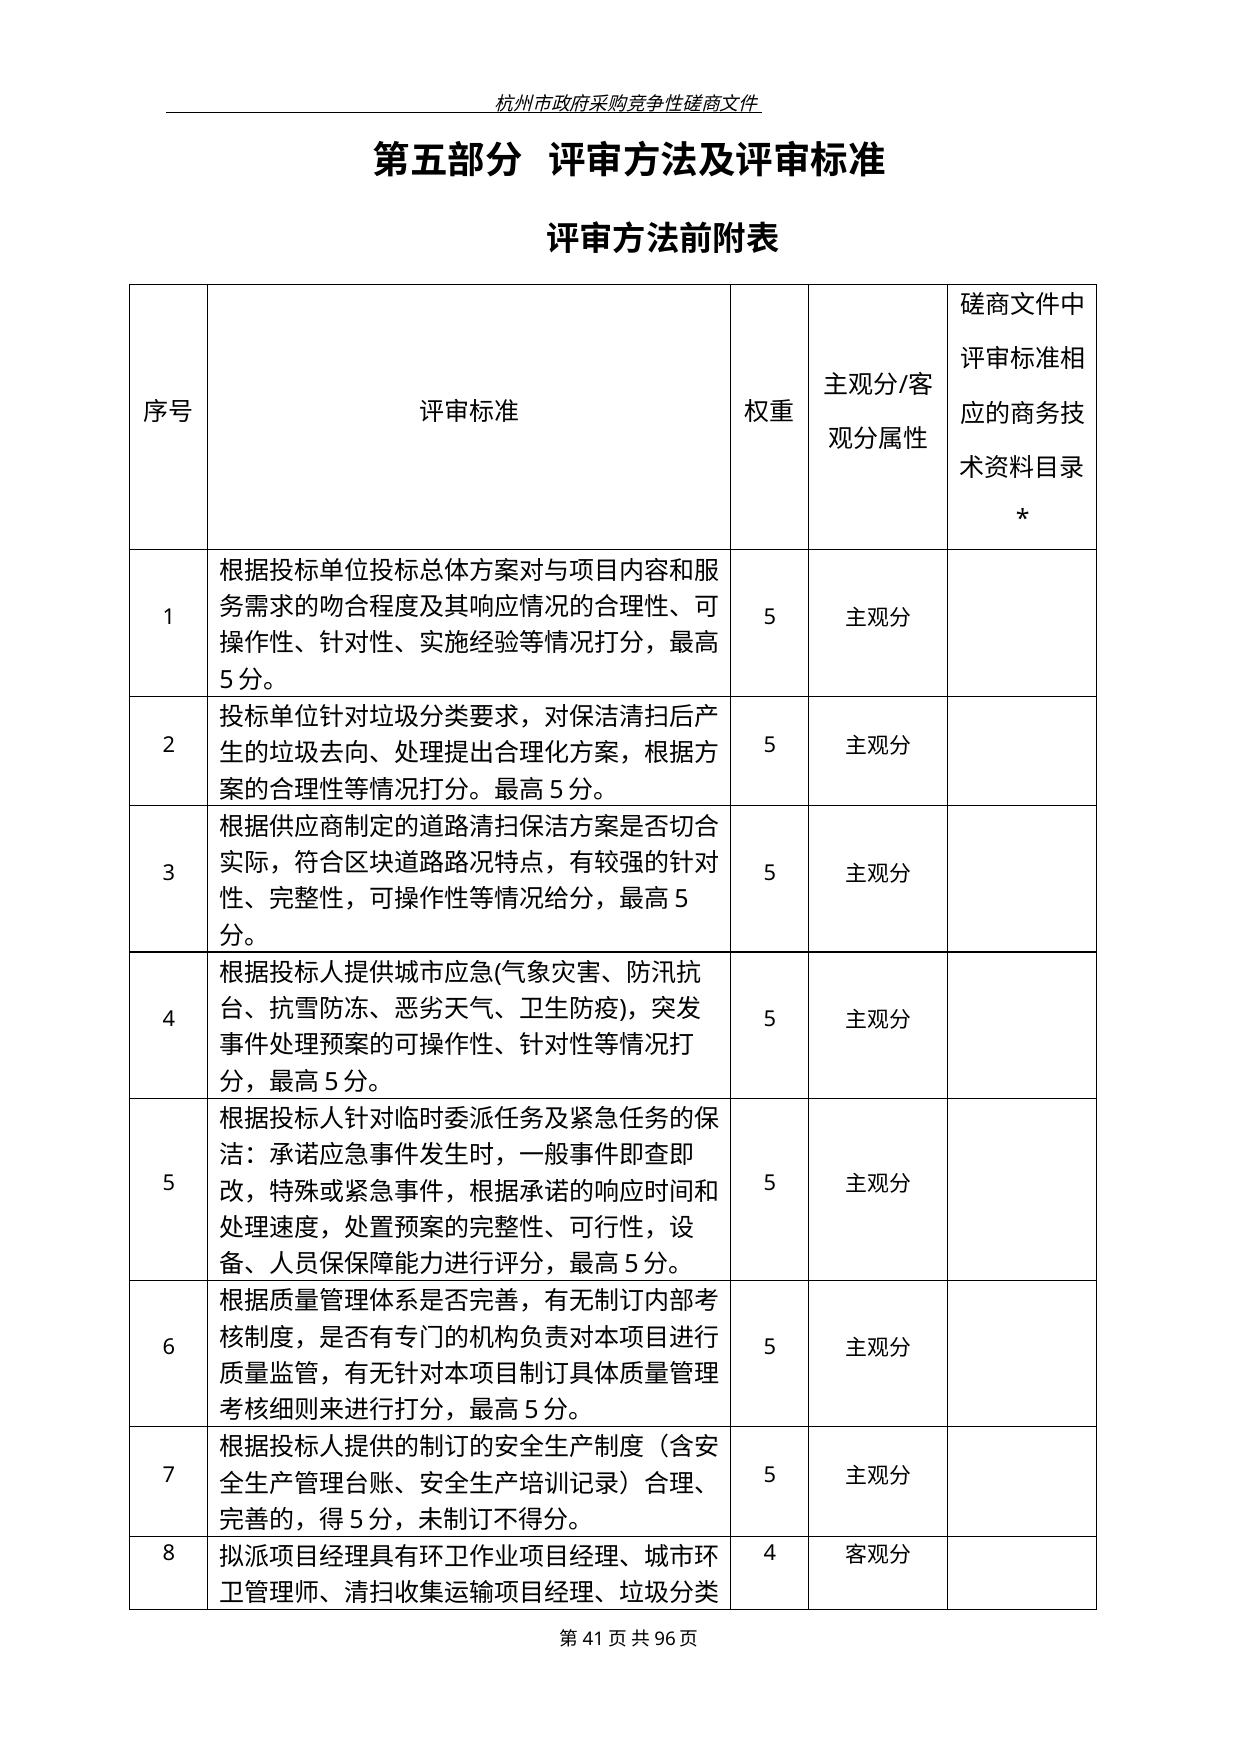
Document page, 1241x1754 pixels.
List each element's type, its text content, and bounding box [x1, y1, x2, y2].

table_cell 5 [731, 697, 808, 805]
table_cell 5 [731, 1281, 808, 1426]
table_cell 主观分 [809, 697, 947, 805]
table_cell 5 [731, 550, 808, 696]
table_cell 根据投标人提供城市应急(气象灾害、防汛抗台、抗雪防冻、恶劣天气、卫生防疫)，突发事件处理预案的可操作性、针对性等情况打分，最高5分。 [208, 953, 730, 1097]
table_cell 5 [130, 1099, 207, 1280]
table_cell [948, 1427, 1096, 1536]
table_cell [948, 953, 1096, 1097]
table_cell 5 [731, 953, 808, 1097]
table_cell 客观分 [809, 1537, 947, 1609]
table_header 序号 [130, 285, 207, 549]
table_cell 主观分 [809, 806, 947, 951]
table_header 权重 [731, 285, 808, 549]
table_cell 1 [130, 550, 207, 696]
table_cell [948, 1537, 1096, 1609]
table_cell 4 [130, 953, 207, 1097]
table_cell 根据质量管理体系是否完善，有无制订内部考核制度，是否有专门的机构负责对本项目进行质量监管，有无针对本项目制订具体质量管理考核细则来进行打分，最高5分。 [208, 1281, 730, 1426]
table_cell 主观分 [809, 953, 947, 1097]
table_cell [948, 550, 1096, 696]
table_cell [948, 697, 1096, 805]
table_cell 6 [130, 1281, 207, 1426]
table_cell 根据投标单位投标总体方案对与项目内容和服务需求的吻合程度及其响应情况的合理性、可操作性、针对性、实施经验等情况打分，最高5分。 [208, 550, 730, 696]
table_cell 主观分 [809, 1281, 947, 1426]
table_header 主观分/客观分属性 [809, 285, 947, 549]
table_cell 2 [130, 697, 207, 805]
table_cell 5 [731, 1427, 808, 1536]
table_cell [208, 1537, 730, 1609]
table_cell 主观分 [809, 1099, 947, 1280]
text 本项目不收取履约保证金第五部分 评审方法及评审标准 [148, 130, 1110, 184]
table_header 磋商文件中评审标准相应的商务技术资料目录 * [948, 285, 1096, 549]
table_cell [948, 1281, 1096, 1426]
table_cell 主观分 [809, 1427, 947, 1536]
table_cell 5 [731, 1099, 808, 1280]
table_header 评审标准 [208, 285, 730, 549]
table_cell 根据供应商制定的道路清扫保洁方案是否切合实际，符合区块道路路况特点，有较强的针对性、完整性，可操作性等情况给分，最高5分。 [208, 806, 730, 951]
table_cell 7 [130, 1427, 207, 1536]
table_cell 3 [130, 806, 207, 951]
table_cell 5 [731, 806, 808, 951]
table_cell [948, 1099, 1096, 1280]
table_cell 投标单位针对垃圾分类要求，对保洁清扫后产生的垃圾去向、处理提出合理化方案，根据方案的合理性等情况打分。最高5分。 [208, 697, 730, 805]
table_cell 8 [130, 1537, 207, 1609]
table_cell 根据投标人针对临时委派任务及紧急任务的保洁：承诺应急事件发生时，一般事件即查即改，特殊或紧急事件，根据承诺的响应时间和处理速度，处置预案的完整性、可行性，设备、人员保保障能力进行评分，最高5分。 [208, 1099, 730, 1280]
table_cell [948, 806, 1096, 951]
table_cell 主观分 [809, 550, 947, 696]
table_cell 4 [731, 1537, 808, 1609]
text 评审方法前附表 [148, 211, 1110, 259]
table_cell 根据投标人提供的制订的安全生产制度（含安全生产管理台账、安全生产培训记录）合理、完善的，得5分，未制订不得分。 [208, 1427, 730, 1536]
